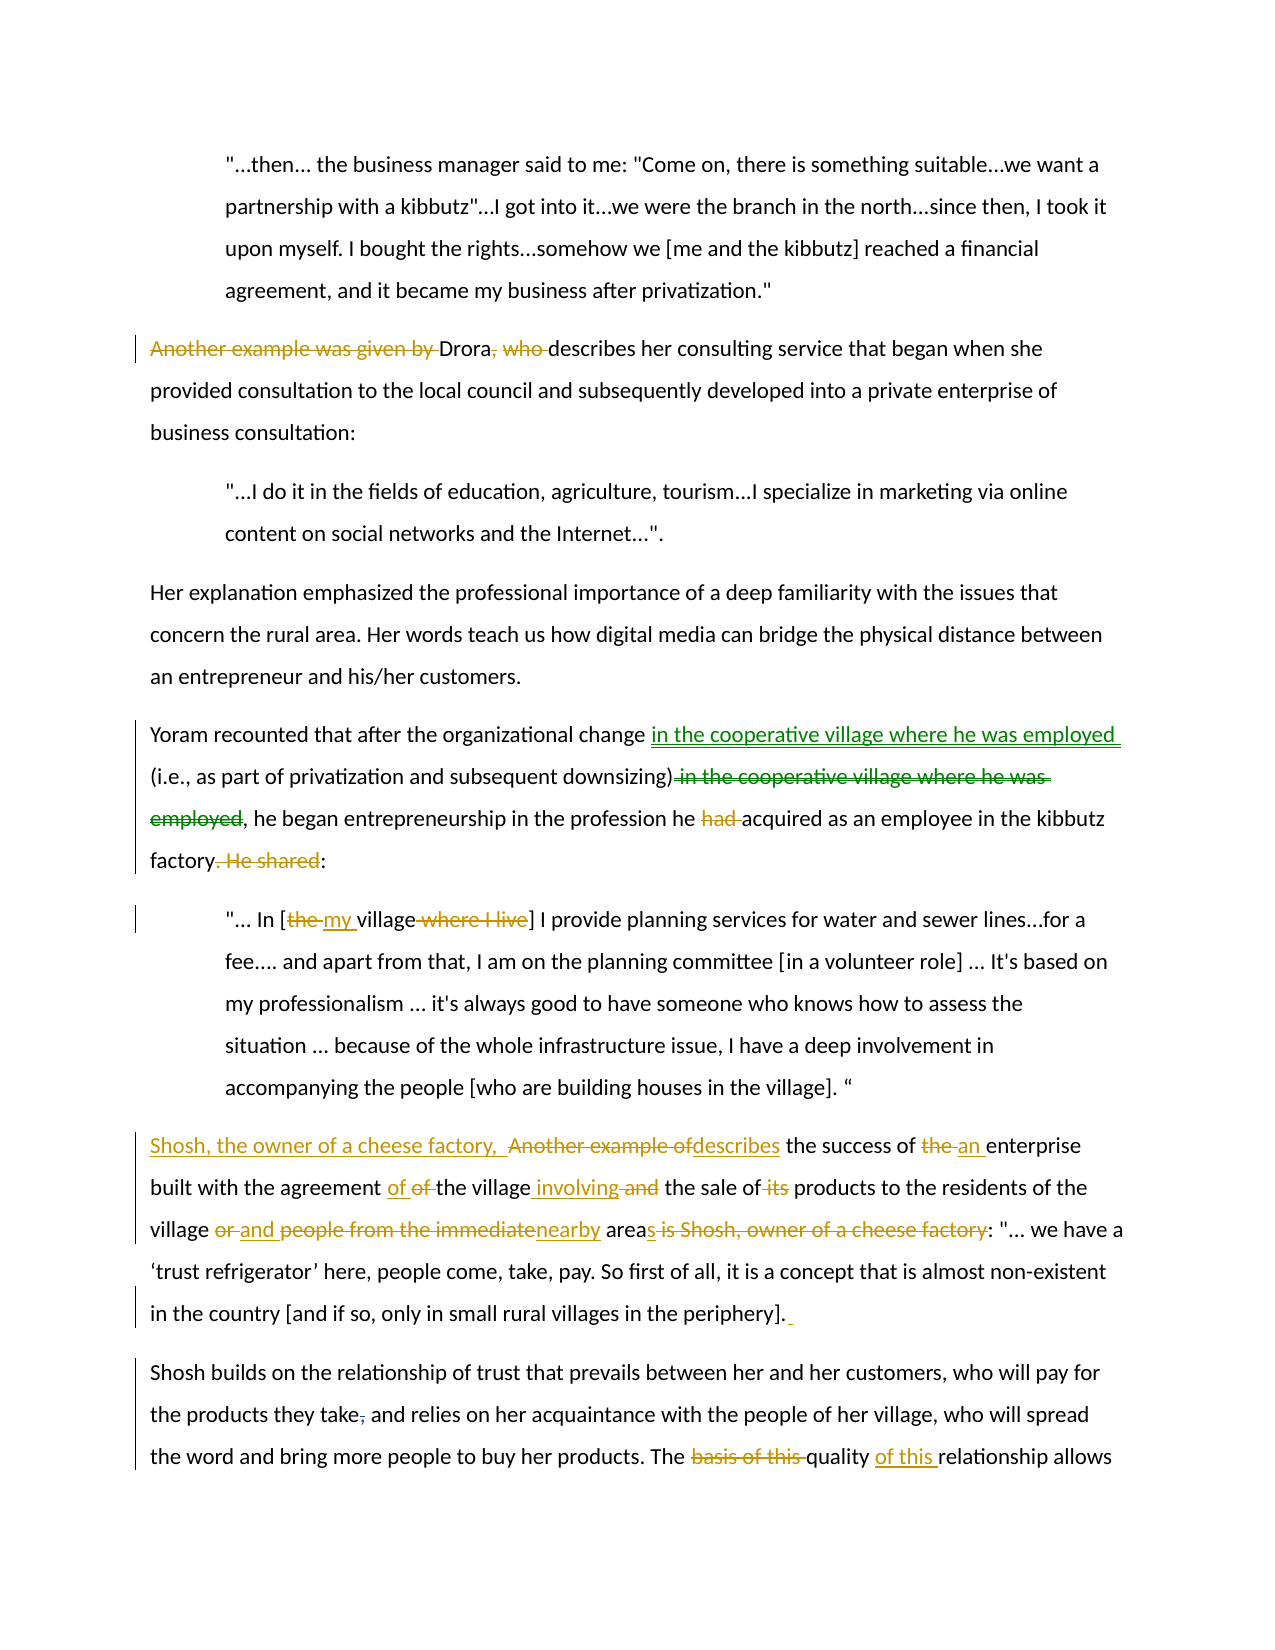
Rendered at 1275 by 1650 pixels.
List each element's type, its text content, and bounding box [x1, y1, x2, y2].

text "...I do it in the fields of education, agriculture, tourism...I specialize in marketing via online content on social networks and the Internet...". [225, 477, 1125, 547]
text the success of enterprise built with the agreement the village the sale of products to the residents of the village area: "... we have a ‘trust refrigerator’ here, people come, take, pay. So first of all, it is a concept that is almost non-existent in the country [and if so, only in small rural villages in the periphery]. [150, 1132, 1125, 1327]
text Yoram recounted that after the organizational change (i.e., as part of privatization and subsequent downsizing), he began entrepreneurship in the profession he acquired as an employee in the kibbutz factory: [150, 720, 1125, 874]
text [150, 1358, 1125, 1470]
text Drora describes her consulting service that began when she provided consultation to the local council and subsequently developed into a private enterprise of business consultation: [150, 334, 1125, 447]
text "... In [village] I provide planning services for water and sewer lines...for a fee.... and apart from that, I am on the planning committee [in a volunteer role] ... It's based on my professionalism ... it's always good to have someone who knows how to assess the situation ... because of the whole infrastructure issue, I have a deep involvement in accompanying the people [who are building houses in the village]. “ [225, 905, 1125, 1101]
text "...then... the business manager said to me: "Come on, there is something suitable...we want a partnership with a kibbutz"…I got into it...we were the branch in the north...since then, I took it upon myself. I bought the rights...somehow we [me and the kibbutz] reached a financial agreement, and it became my business after privatization." [225, 150, 1125, 304]
text Her explanation emphasized the professional importance of a deep familiarity with the issues that concern the rural area. Her words teach us how digital media can bridge the physical distance between an entrepreneur and his/her customers. [150, 578, 1125, 690]
